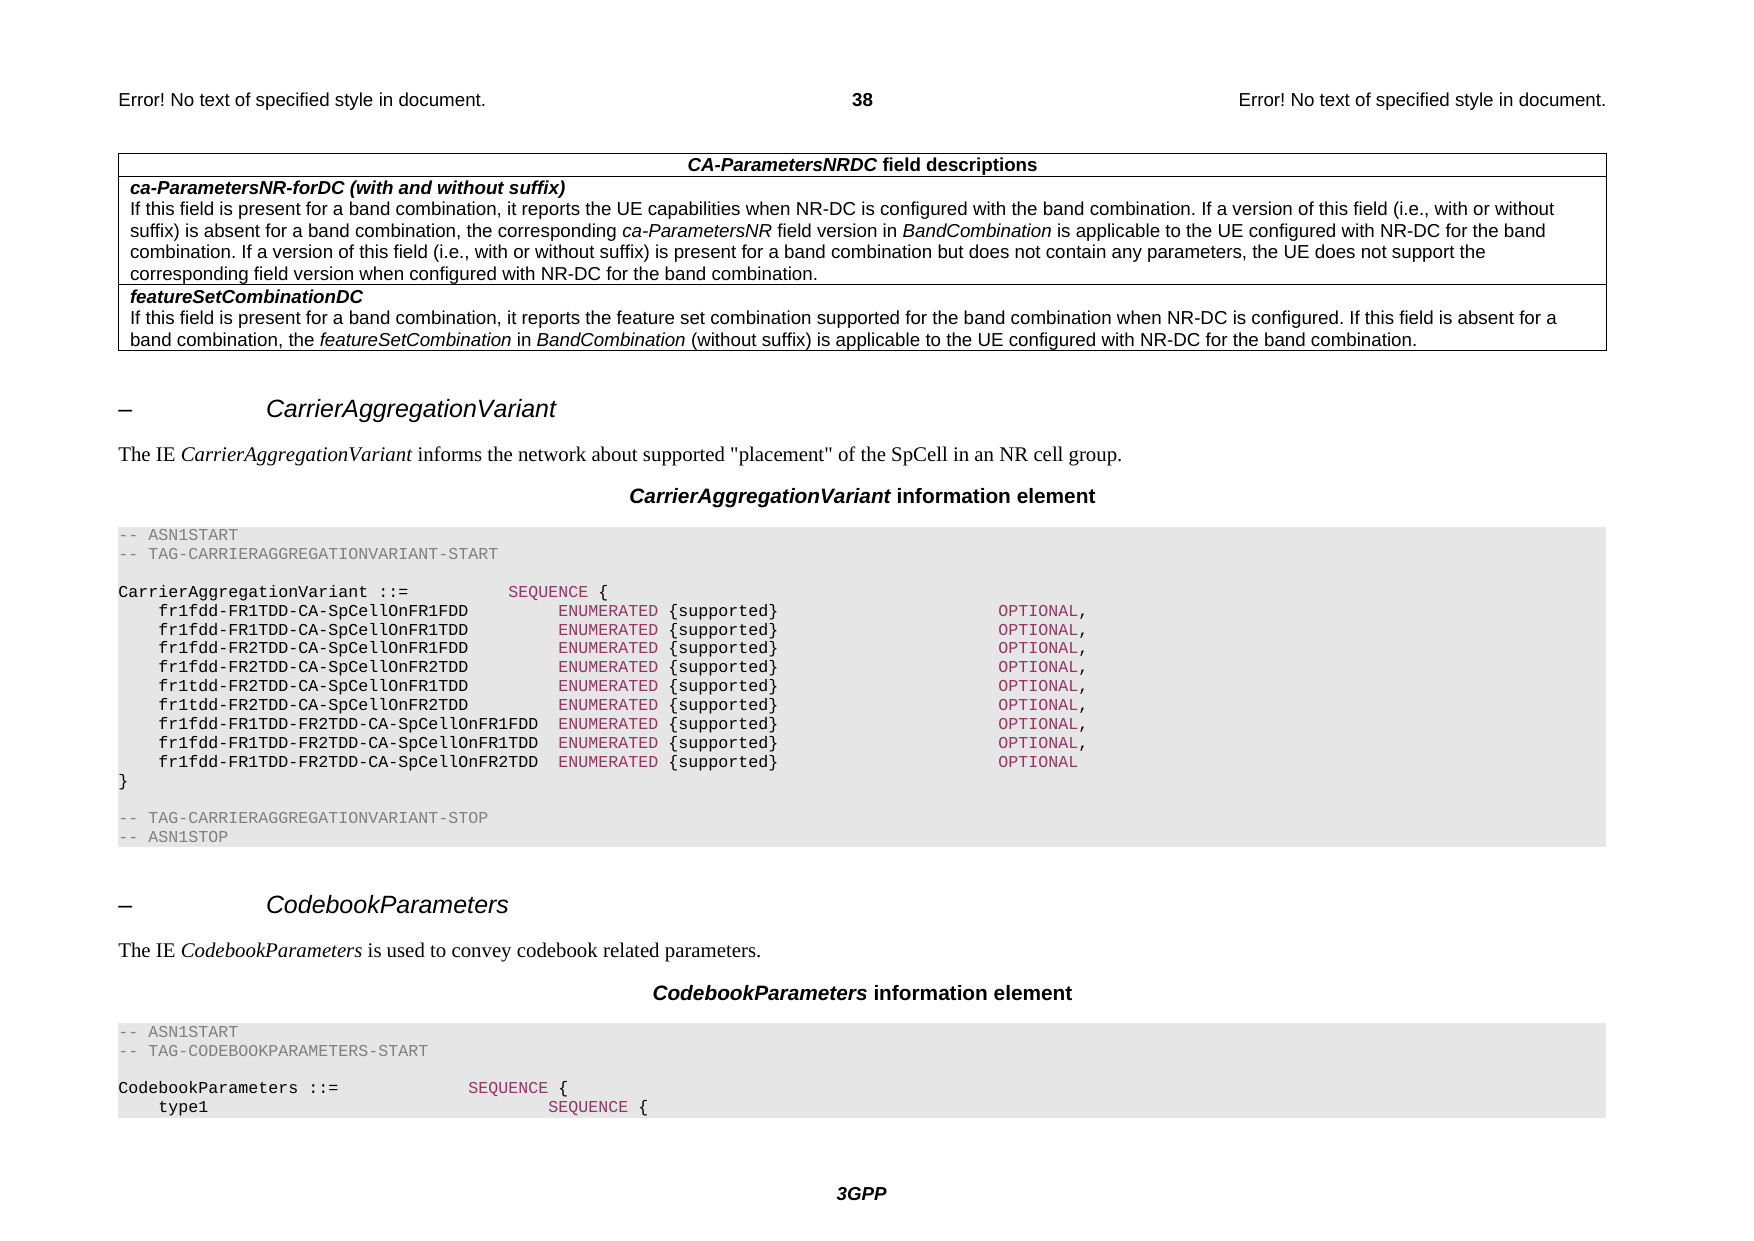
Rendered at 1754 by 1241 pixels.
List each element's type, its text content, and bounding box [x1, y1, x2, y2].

text CodebookParameters information element [118, 981, 1606, 1004]
text fr1fdd-FR1TDD-FR2TDD-CA-SpCellOnFR2TDD ENUMERATED {supported} OPTIONAL [118, 753, 1606, 772]
text The IE CarrierAggregationVariant informs the network about supported "placement" of the SpCell in an NR cell group. [118, 441, 1606, 466]
text fr1fdd-FR2TDD-CA-SpCellOnFR1FDD ENUMERATED {supported} OPTIONAL, [118, 640, 1606, 659]
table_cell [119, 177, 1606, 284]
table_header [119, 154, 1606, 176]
text -- ASN1STOP [118, 829, 1606, 847]
text -- ASN1START [118, 527, 1606, 546]
text } [118, 772, 1606, 791]
text CarrierAggregationVariant information element [118, 484, 1606, 508]
text fr1fdd-FR1TDD-CA-SpCellOnFR1FDD ENUMERATED {supported} OPTIONAL, [118, 602, 1606, 621]
subtitle – CodebookParameters [118, 890, 1606, 919]
text fr1fdd-FR1TDD-FR2TDD-CA-SpCellOnFR1FDD ENUMERATED {supported} OPTIONAL, [118, 716, 1606, 734]
text fr1tdd-FR2TDD-CA-SpCellOnFR1TDD ENUMERATED {supported} OPTIONAL, [118, 678, 1606, 697]
text -- ASN1START [118, 1023, 1606, 1042]
text CarrierAggregationVariant ::= SEQUENCE { [118, 583, 1606, 602]
text -- TAG-CODEBOOKPARAMETERS-START [118, 1042, 1606, 1061]
subtitle – CarrierAggregationVariant [118, 394, 1606, 423]
text CodebookParameters ::= SEQUENCE { [118, 1080, 1606, 1099]
text fr1fdd-FR1TDD-FR2TDD-CA-SpCellOnFR1TDD ENUMERATED {supported} OPTIONAL, [118, 734, 1606, 753]
text -- TAG-CARRIERAGGREGATIONVARIANT-START [118, 546, 1606, 565]
text fr1fdd-FR2TDD-CA-SpCellOnFR2TDD ENUMERATED {supported} OPTIONAL, [118, 659, 1606, 678]
text type1 SEQUENCE { [118, 1099, 1606, 1118]
text -- TAG-CARRIERAGGREGATIONVARIANT-STOP [118, 810, 1606, 829]
text fr1tdd-FR2TDD-CA-SpCellOnFR2TDD ENUMERATED {supported} OPTIONAL, [118, 697, 1606, 716]
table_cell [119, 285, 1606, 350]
text The IE CodebookParameters is used to convey codebook related parameters. [118, 938, 1606, 962]
text fr1fdd-FR1TDD-CA-SpCellOnFR1TDD ENUMERATED {supported} OPTIONAL, [118, 621, 1606, 640]
